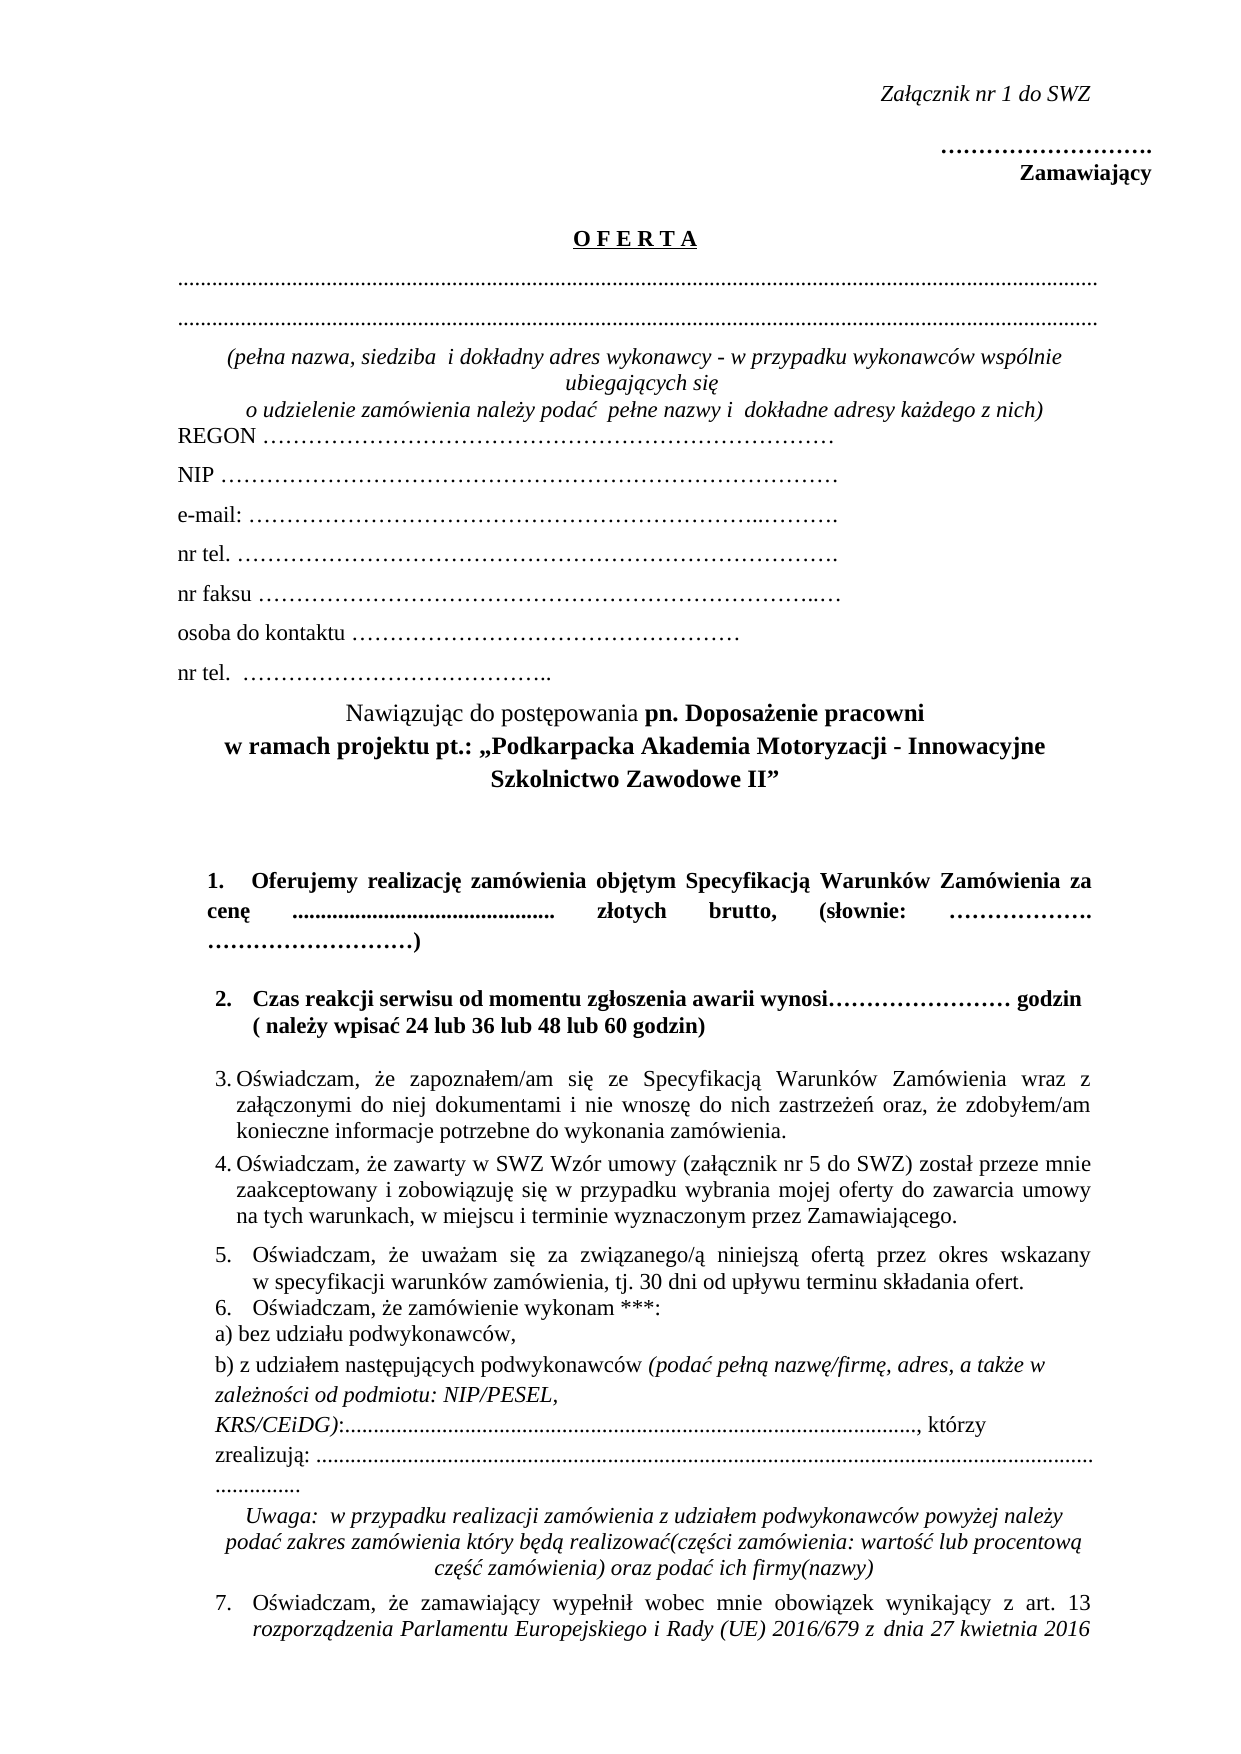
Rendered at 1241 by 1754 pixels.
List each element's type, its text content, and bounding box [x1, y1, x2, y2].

text Uwaga: w przypadku realizacji zamówienia z udziałem podwykonawców powyżej należy podać zakres zamówienia który będą realizować(części zamówienia: wartość lub procentową część zamówienia) oraz podać ich firmy(nazwy) [215, 1502, 1096, 1581]
list Oferujemy realizację zamówienia objętym Specyfikacją Warunków Zamówienia za cenę .............................................. złotych brutto, (słownie: ……………….………………………) [207, 867, 1093, 954]
list Czas reakcji serwisu od momentu zgłoszenia awarii wynosi…………………… godzin ( należy wpisać 24 lub 36 lub 48 lub 60 godzin) [215, 986, 1093, 1038]
text e-mail: …………………………………………………………..………. [177, 501, 1093, 527]
text REGON ………………………………………………………………… [177, 422, 1152, 448]
text Załącznik nr 1 do SWZ [177, 80, 1093, 106]
text w ramach projektu pt.: „Podkarpacka Akademia Motoryzacji - Innowacyjne Szkolnictwo Zawodowe II” [177, 731, 1093, 793]
text ………………………. [177, 132, 1152, 159]
text (pełna nazwa, siedziba i dokładny adres wykonawcy - w przypadku wykonawców wspólnie ubiegających się o udzielenie zamówienia należy podać pełne nazwy i dokładne adresy każdego z nich) [177, 343, 1114, 422]
text Zamawiający [177, 159, 1152, 185]
text NIP ……………………………………………………………………… [177, 462, 1152, 488]
text nr faksu ………………………………………………………………..… [177, 580, 1093, 606]
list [215, 1589, 1093, 1642]
text Nawiązując do postępowania pn. Doposażenie pracowni [177, 698, 1093, 727]
list Oświadczam, że uważam się za związanego/ą niniejszą ofertą przez okres wskazany w specyfikacji warunków zamówienia, tj. 30 dni od upływu terminu składania ofert. [215, 1241, 1093, 1294]
text .................................................................................................................................................................................................................................................................................................................................. [177, 264, 1101, 330]
text nr tel. ……………………………………………………………………. [177, 541, 1093, 567]
text O F E R T A [177, 224, 1093, 251]
text osoba do kontaktu …………………………………………… nr tel. ………………………………….. [177, 619, 1093, 685]
list Oświadczam, że zamówienie wykonam ***: [215, 1294, 1093, 1321]
list Oświadczam, że zapoznałem/am się ze Specyfikacją Warunków Zamówienia wraz z załączonymi do niej dokumentami i nie wnoszę do nich zastrzeżeń oraz, że zdobyłem/am konieczne informacje potrzebne do wykonania zamówienia. [215, 1064, 1093, 1144]
text b) z udziałem następujących podwykonawców (podać pełną nazwę/firmę, adres, a także w zależności od podmiotu: NIP/PESEL, KRS/CEiDG):...................................................................................................., którzy zrealizują: ....................................................................................................................................................... [215, 1351, 1096, 1498]
list Oświadczam, że zawarty w SWZ Wzór umowy (załącznik nr 5 do SWZ) został przeze mnie zaakceptowany i zobowiązuję się w przypadku wybrania mojej oferty do zawarcia umowy na tych warunkach, w miejscu i terminie wyznaczonym przez Zamawiającego. [215, 1150, 1093, 1229]
text a) bez udziału podwykonawców, [215, 1321, 1096, 1347]
